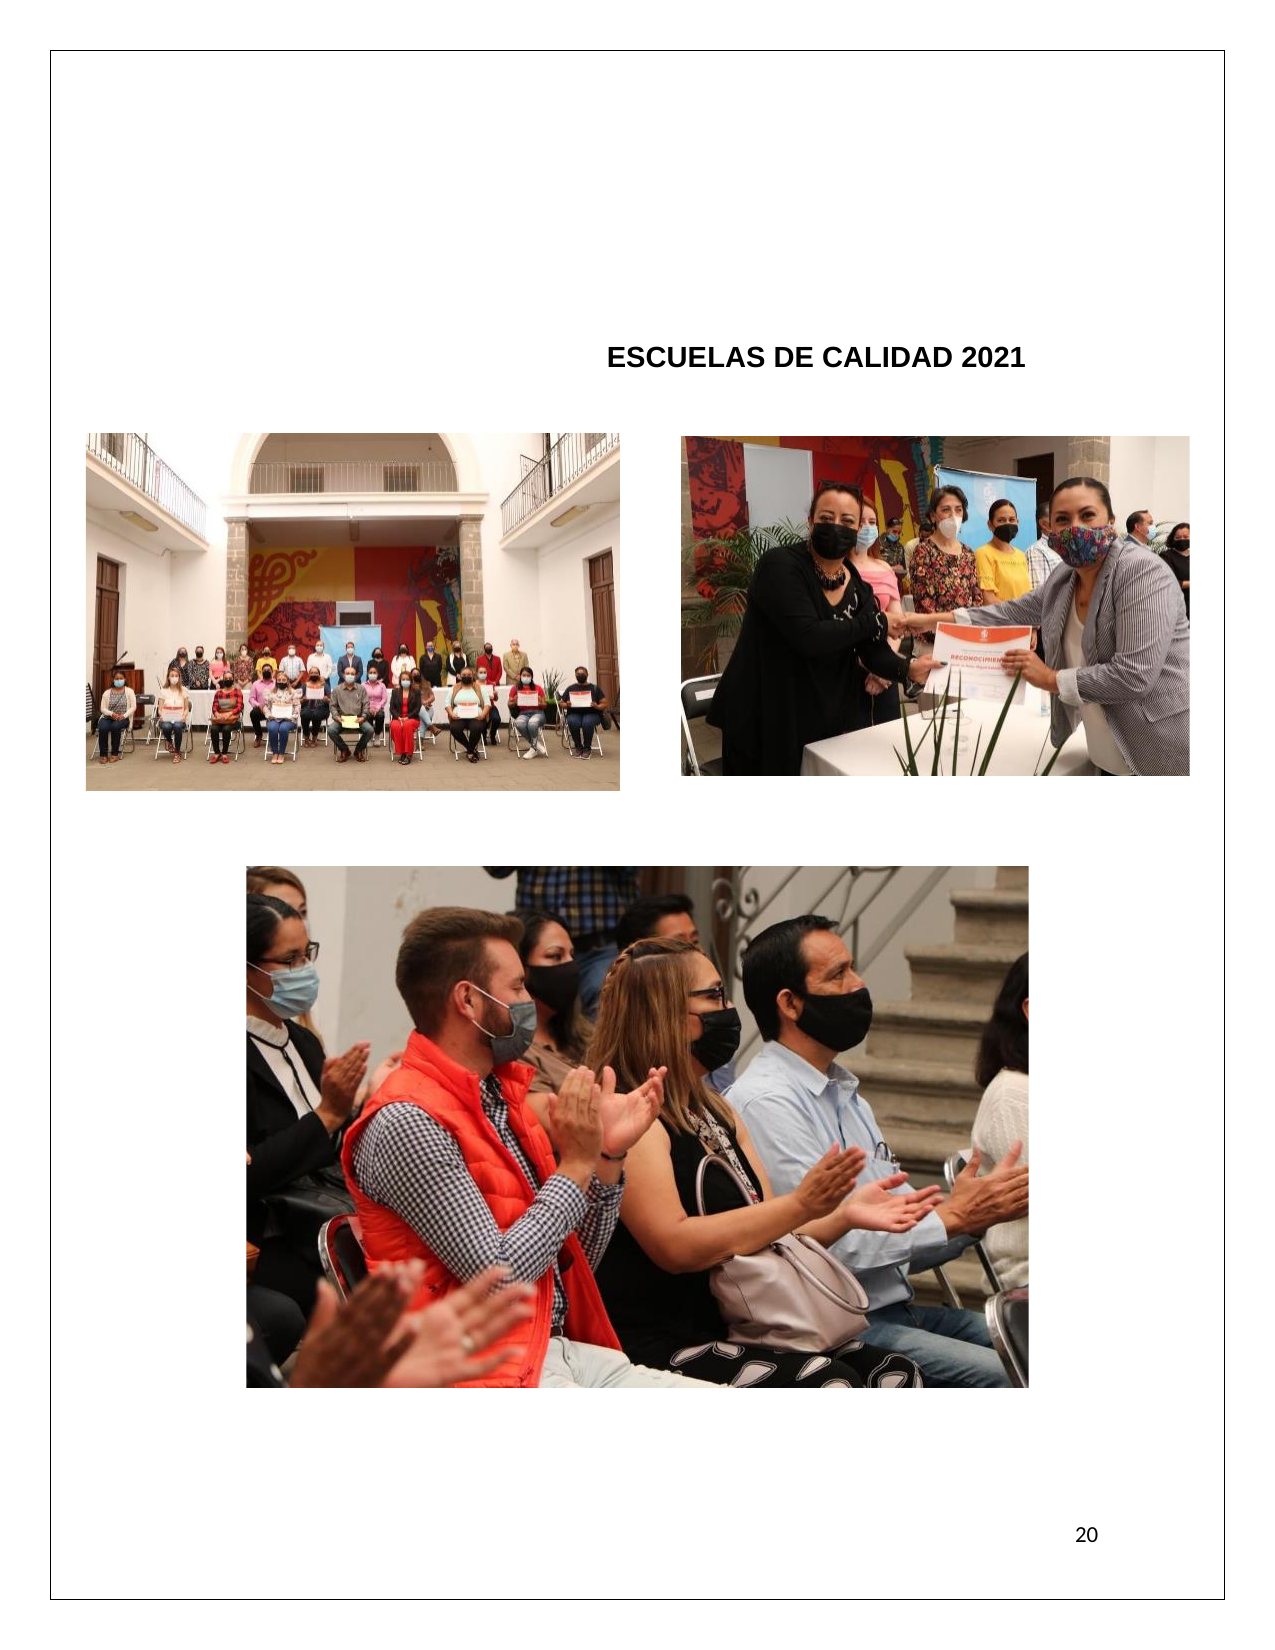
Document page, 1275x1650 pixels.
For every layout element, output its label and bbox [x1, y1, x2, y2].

picture [681, 436, 1190, 776]
picture [246, 866, 1029, 1388]
picture [85, 433, 620, 791]
